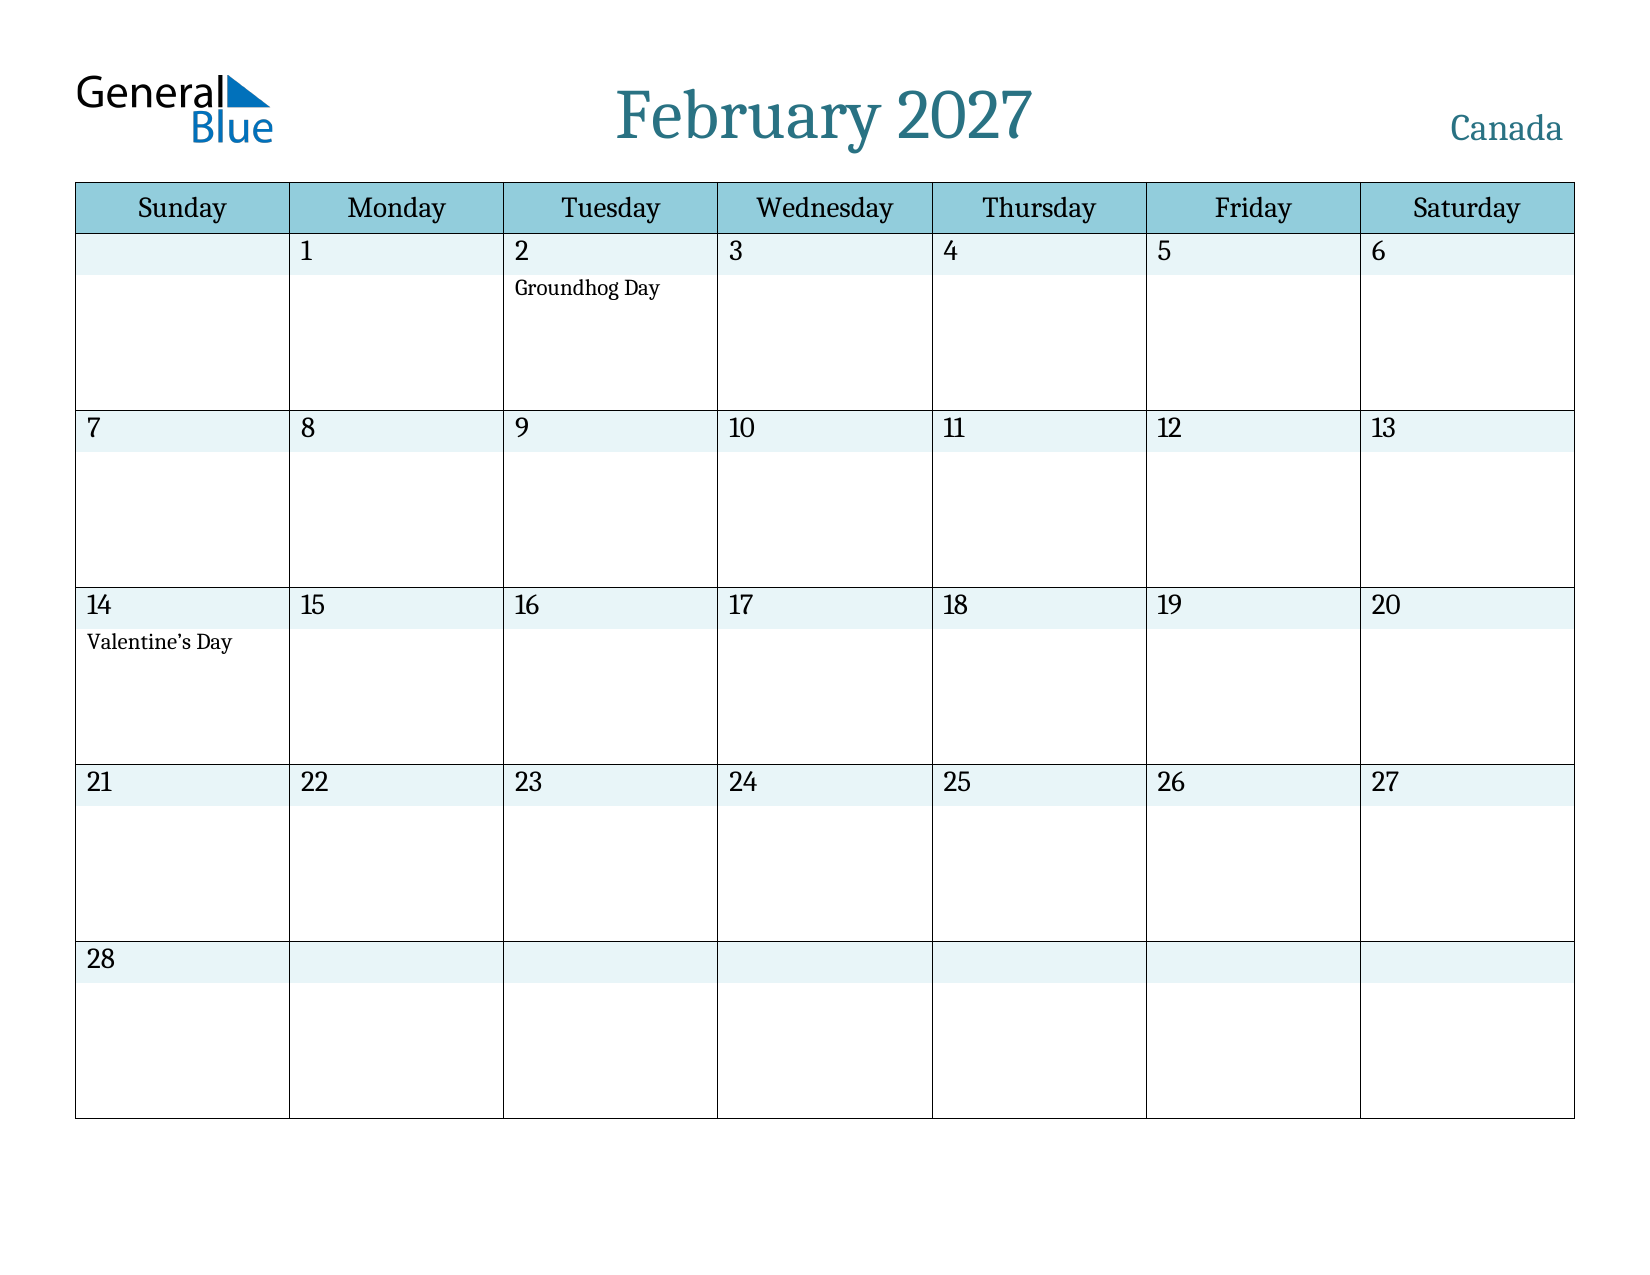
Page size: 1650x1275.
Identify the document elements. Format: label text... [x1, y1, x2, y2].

table_cell [504, 452, 717, 587]
table_cell Thursday [933, 183, 1146, 233]
table_cell 24 [718, 765, 932, 806]
table_cell [76, 452, 289, 587]
table_cell [1361, 629, 1574, 764]
table_cell 20 [1361, 588, 1574, 629]
table_cell [504, 942, 717, 983]
table_header [76, 75, 503, 182]
table_cell 27 [1361, 765, 1574, 806]
table_cell Groundhog Day [504, 275, 717, 410]
table_cell [933, 806, 1146, 941]
table_cell [76, 275, 289, 410]
table_cell 12 [1147, 411, 1360, 452]
table_cell [76, 806, 289, 941]
table_cell [76, 983, 289, 1118]
table_cell [933, 983, 1146, 1118]
table_cell Saturday [1361, 183, 1574, 233]
table_cell Wednesday [718, 183, 932, 233]
table_cell [718, 983, 932, 1118]
table_cell [504, 806, 717, 941]
table_cell 14 [76, 588, 289, 629]
table_cell [1361, 942, 1574, 983]
table_cell [1361, 275, 1574, 410]
table_cell [1361, 983, 1574, 1118]
table_cell [504, 983, 717, 1118]
table_cell 28 [76, 942, 289, 983]
table_cell [1147, 452, 1360, 587]
table_cell [933, 452, 1146, 587]
table_cell [718, 806, 932, 941]
table_cell Tuesday [504, 183, 717, 233]
table_cell Friday [1147, 183, 1360, 233]
table_cell 8 [290, 411, 503, 452]
table_cell [290, 275, 503, 410]
table_cell [933, 275, 1146, 410]
table_header February 2027 [504, 75, 1146, 182]
table_cell [718, 452, 932, 587]
table_cell [1361, 452, 1574, 587]
table_cell [1147, 275, 1360, 410]
table_cell [290, 452, 503, 587]
table_header Canada [1146, 75, 1574, 182]
table_cell [1147, 942, 1360, 983]
table_cell 15 [290, 588, 503, 629]
table_cell 25 [933, 765, 1146, 806]
table_cell 10 [718, 411, 932, 452]
table_cell [718, 629, 932, 764]
table_cell 22 [290, 765, 503, 806]
table_cell 13 [1361, 411, 1574, 452]
table_cell 3 [718, 234, 932, 275]
table_cell 5 [1147, 234, 1360, 275]
table_cell Valentine’s Day [76, 629, 289, 764]
table_cell [290, 806, 503, 941]
table_cell 18 [933, 588, 1146, 629]
table_cell 16 [504, 588, 717, 629]
table_cell [1147, 806, 1360, 941]
table_cell 23 [504, 765, 717, 806]
table_cell 11 [933, 411, 1146, 452]
table_cell [1147, 629, 1360, 764]
table_cell 26 [1147, 765, 1360, 806]
table_cell [933, 629, 1146, 764]
table_cell [1147, 983, 1360, 1118]
table_cell [290, 983, 503, 1118]
table_cell [718, 275, 932, 410]
table_cell [504, 629, 717, 764]
table_cell 19 [1147, 588, 1360, 629]
table_cell 21 [76, 765, 289, 806]
table_cell [290, 629, 503, 764]
table_cell 17 [718, 588, 932, 629]
table_cell [1361, 806, 1574, 941]
table_cell Sunday [76, 183, 289, 233]
table_cell 4 [933, 234, 1146, 275]
table_cell Monday [290, 183, 503, 233]
table_cell 7 [76, 411, 289, 452]
table_cell [76, 234, 289, 275]
table_cell 9 [504, 411, 717, 452]
table_cell 2 [504, 234, 717, 275]
table_cell [290, 942, 503, 983]
table_cell 1 [290, 234, 503, 275]
table_cell [933, 942, 1146, 983]
table_cell 6 [1361, 234, 1574, 275]
picture [77, 75, 273, 143]
table_cell [718, 942, 932, 983]
